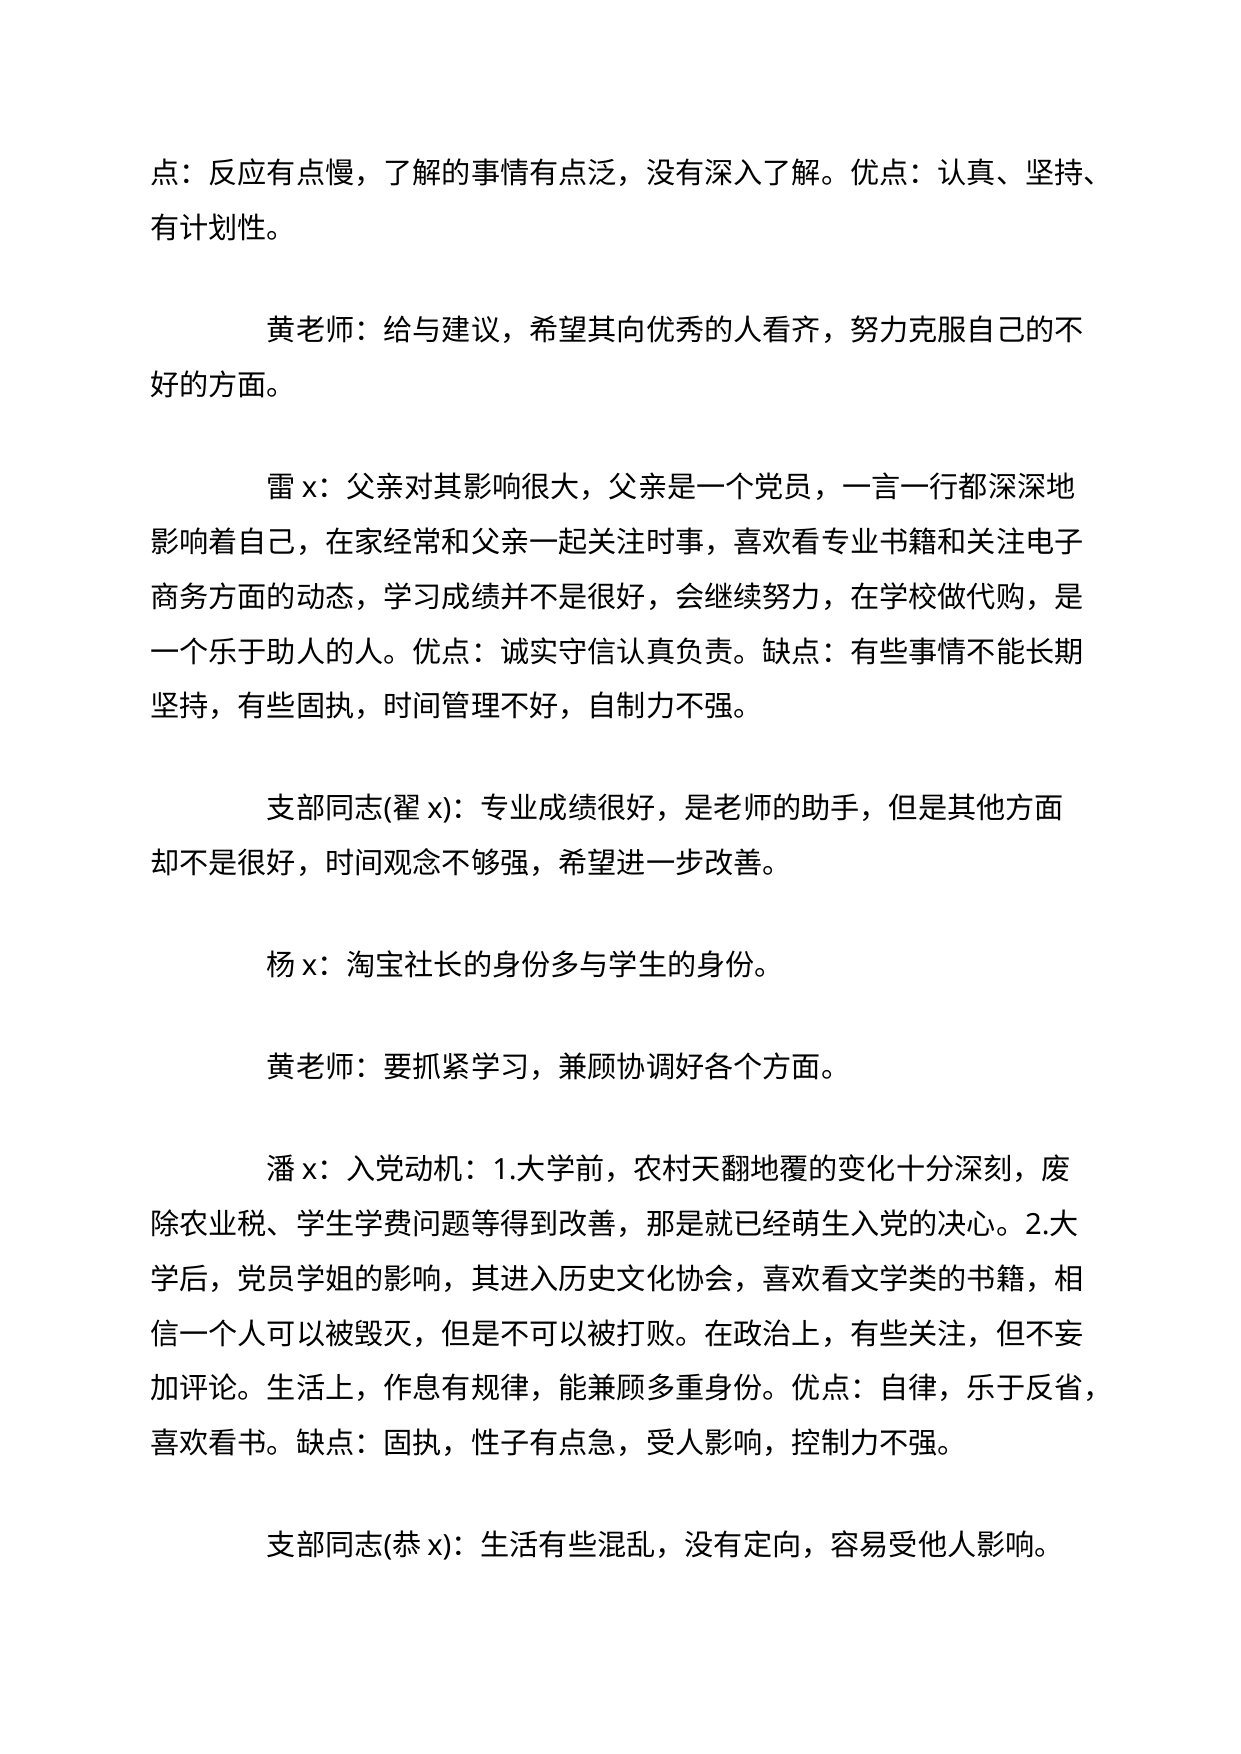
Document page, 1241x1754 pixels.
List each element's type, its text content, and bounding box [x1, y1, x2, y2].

text 黄老师：要抓紧学习，兼顾协调好各个方面。 [150, 1043, 1090, 1086]
text 雷x：父亲对其影响很大，父亲是一个党员，一言一行都深深地影响着自己，在家经常和父亲一起关注时事，喜欢看专业书籍和关注电子商务方面的动态，学习成绩并不是很好，会继续努力，在学校做代购，是一个乐于助人的人。优点：诚实守信认真负责。缺点：有些事情不能长期坚持，有些固执，时间管理不好，自制力不强。 [150, 463, 1090, 725]
text 杨x：淘宝社长的身份多与学生的身份。 [150, 942, 1090, 984]
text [150, 150, 1090, 247]
text 支部同志(恭x)：生活有些混乱，没有定向，容易受他人影响。 [150, 1522, 1090, 1564]
text 潘x：入党动机：1.大学前，农村天翻地覆的变化十分深刻，废除农业税、学生学费问题等得到改善，那是就已经萌生入党的决心。2.大学后，党员学姐的影响，其进入历史文化协会，喜欢看文学类的书籍，相信一个人可以被毁灭，但是不可以被打败。在政治上，有些关注，但不妄加评论。生活上，作息有规律，能兼顾多重身份。优点：自律，乐于反省，喜欢看书。缺点：固执，性子有点急，受人影响，控制力不强。 [150, 1145, 1090, 1462]
text 支部同志(翟x)：专业成绩很好，是老师的助手，但是其他方面却不是很好，时间观念不够强，希望进一步改善。 [150, 785, 1090, 882]
text 黄老师：给与建议，希望其向优秀的人看齐，努力克服自己的不好的方面。 [150, 307, 1090, 404]
